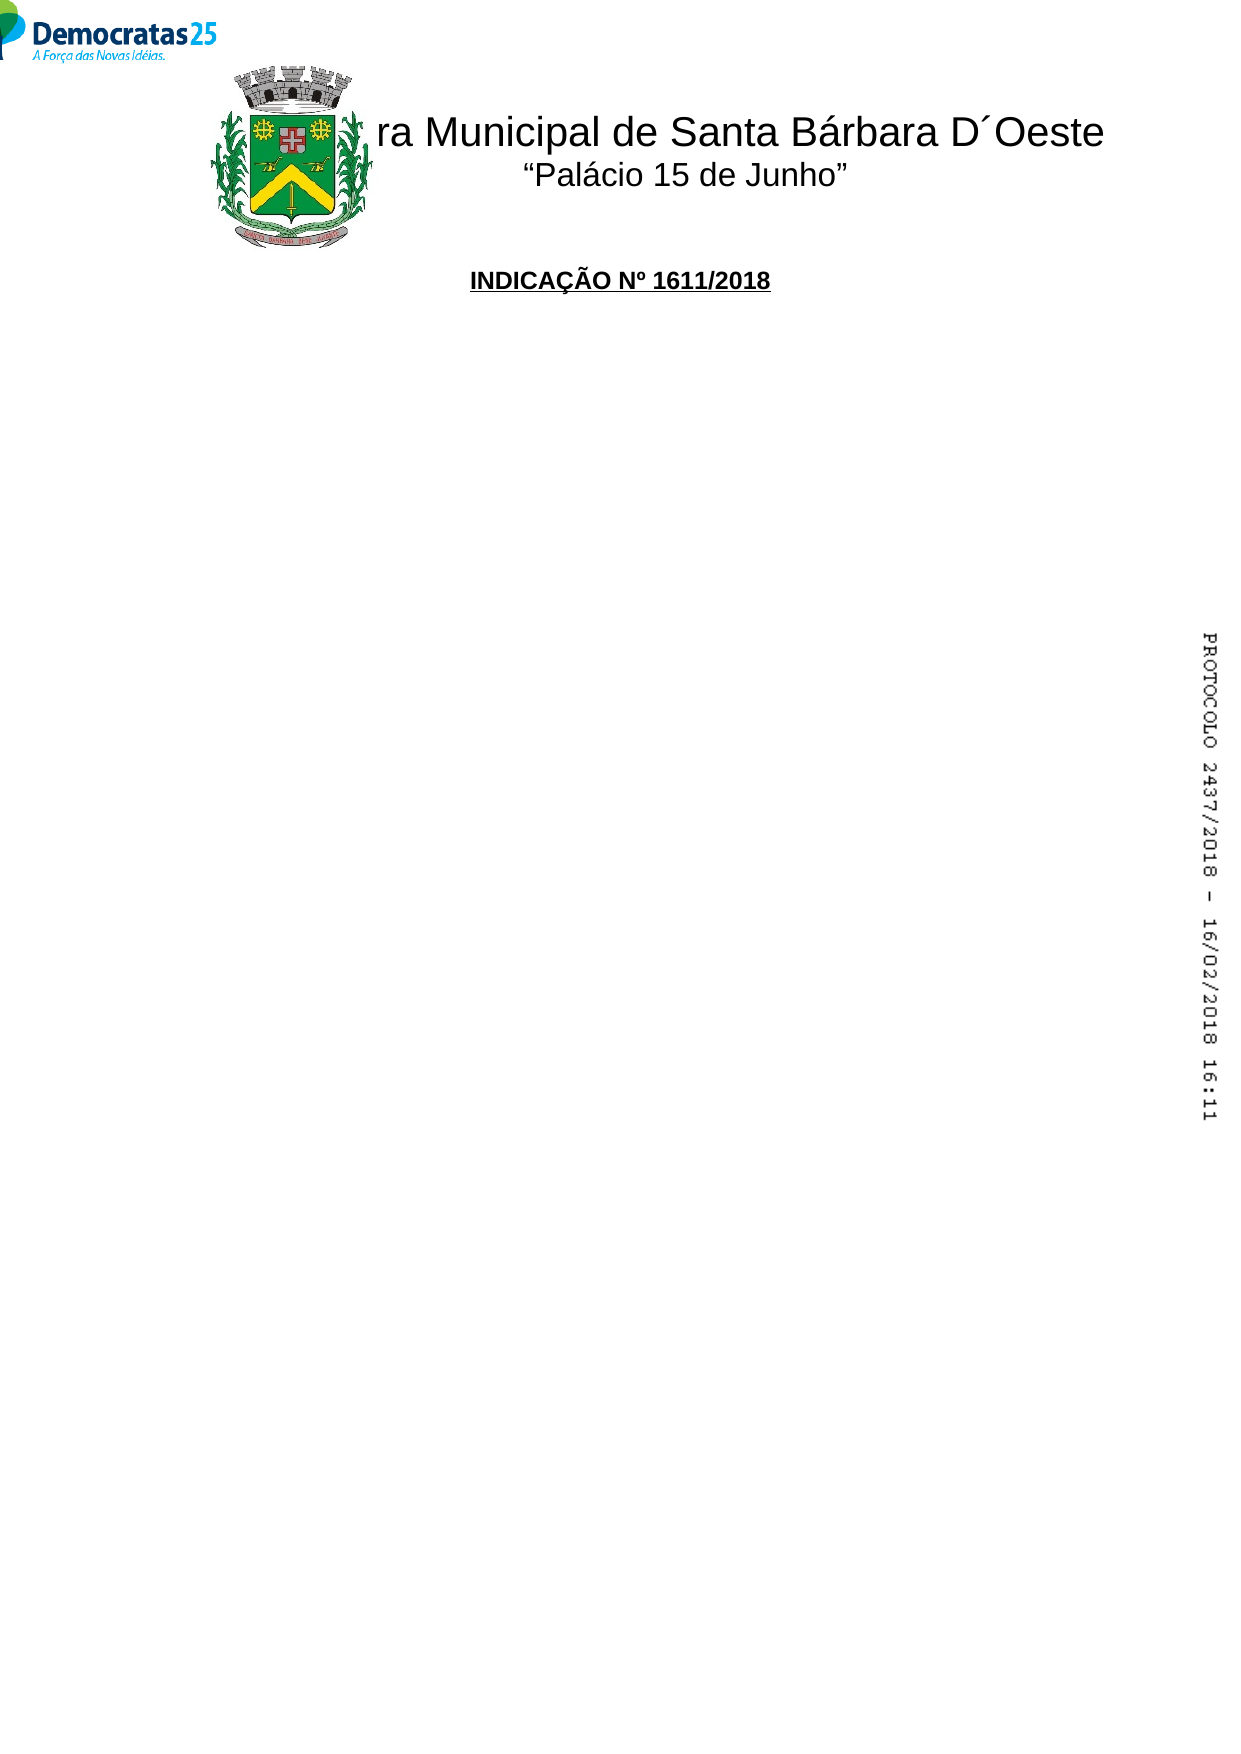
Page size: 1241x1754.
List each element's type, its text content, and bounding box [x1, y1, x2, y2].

picture [1177, 629, 1241, 1125]
title INDICAÇÃO Nº 1611/2018 [177, 266, 1063, 294]
picture [0, 0, 380, 255]
